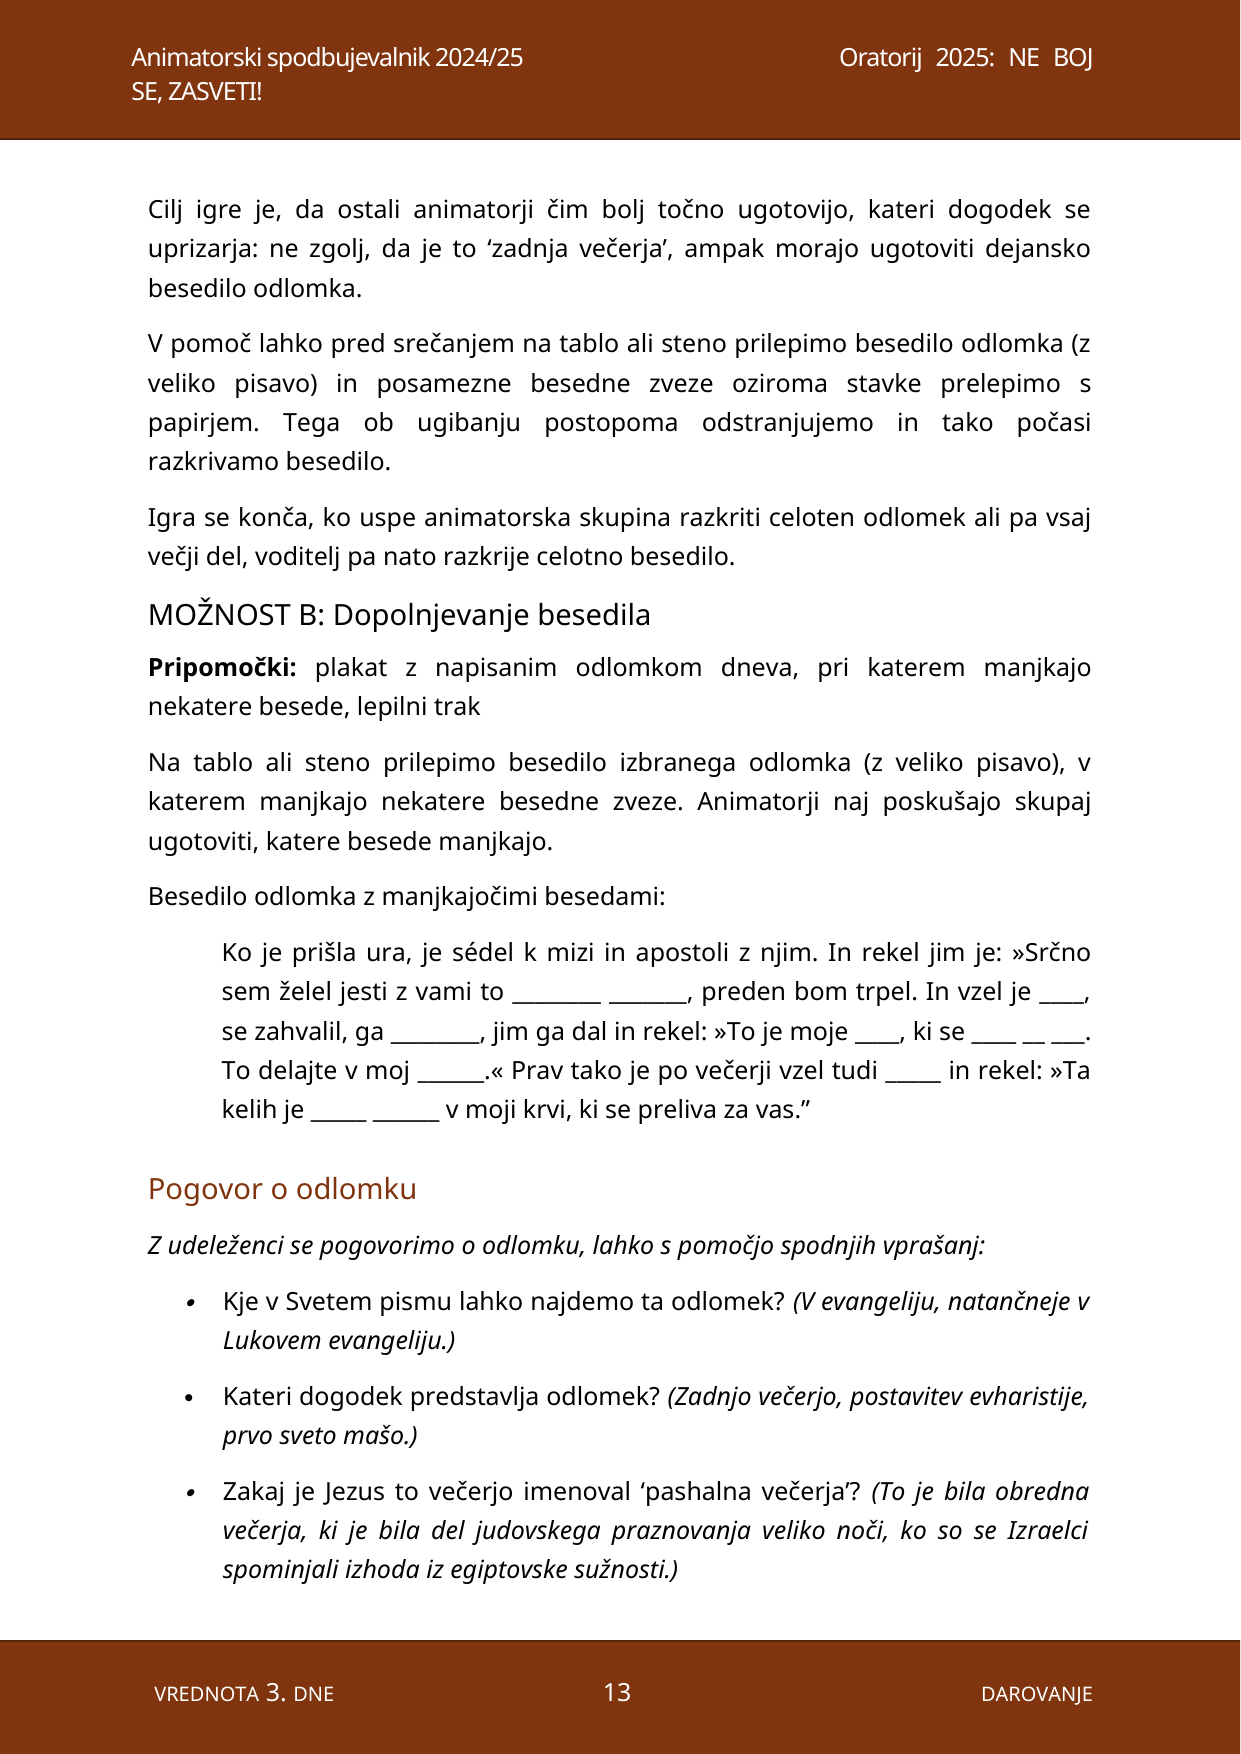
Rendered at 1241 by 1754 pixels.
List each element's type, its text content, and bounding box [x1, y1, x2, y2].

text Pogovor o odlomku [148, 1168, 1092, 1208]
text Cilj igre je, da ostali animatorji čim bolj točno ugotovijo, kateri dogodek se uprizarja: ne zgolj, da je to ‘zadnja večerja’, ampak morajo ugotoviti dejansko besedilo odlomka. [148, 192, 1092, 304]
list Kateri dogodek predstavlja odlomek? (Zadnjo večerjo, postavitev evharistije, prvo sveto mašo.) [185, 1378, 1092, 1452]
text Ko je prišla ura, je sédel k mizi in apostoli z njim. In rekel jim je: »Srčno sem želel jesti z vami to ________ _______, preden bom trpel. In vzel je ____, se zahvalil, ga ________, jim ga dal in rekel: »To je moje ____, ki se ____ __ ___. To delajte v moj ______.« Prav tako je po večerji vzel tudi _____ in rekel: »Ta kelih je _____ ______ v moji krvi, ki se preliva za vas.” [221, 935, 1092, 1126]
text Pripomočki: plakat z napisanim odlomkom dneva, pri katerem manjkajo nekatere besede, lepilni trak [148, 650, 1092, 723]
text Besedilo odlomka z manjkajočimi besedami: [148, 879, 1092, 913]
list Kje v Svetem pismu lahko najdemo ta odlomek? (V evangeliju, natančneje v Lukovem evangeliju.) [185, 1283, 1092, 1357]
text V pomoč lahko pred srečanjem na tablo ali steno prilepimo besedilo odlomka (z veliko pisavo) in posamezne besedne zveze oziroma stavke prelepimo s papirjem. Tega ob ugibanju postopoma odstranjujemo in tako počasi razkrivamo besedilo. [148, 326, 1092, 478]
list Zakaj je Jezus to večerjo imenoval ‘pashalna večerja’? (To je bila obredna večerja, ki je bila del judovskega praznovanja veliko noči, ko so se Izraelci spominjali izhoda iz egiptovske sužnosti.) [185, 1473, 1092, 1586]
text Igra se konča, ko uspe animatorska skupina razkriti celoten odlomek ali pa vsaj večji del, voditelj pa nato razkrije celotno besedilo. [148, 499, 1092, 573]
text MOŽNOST B: Dopolnjevanje besedila [148, 594, 1092, 634]
text Z udeleženci se pogovorimo o odlomku, lahko s pomočjo spodnjih vprašanj: [148, 1228, 1092, 1262]
text Na tablo ali steno prilepimo besedilo izbranega odlomka (z veliko pisavo), v katerem manjkajo nekatere besedne zveze. Animatorji naj poskušajo skupaj ugotoviti, katere besede manjkajo. [148, 745, 1092, 857]
